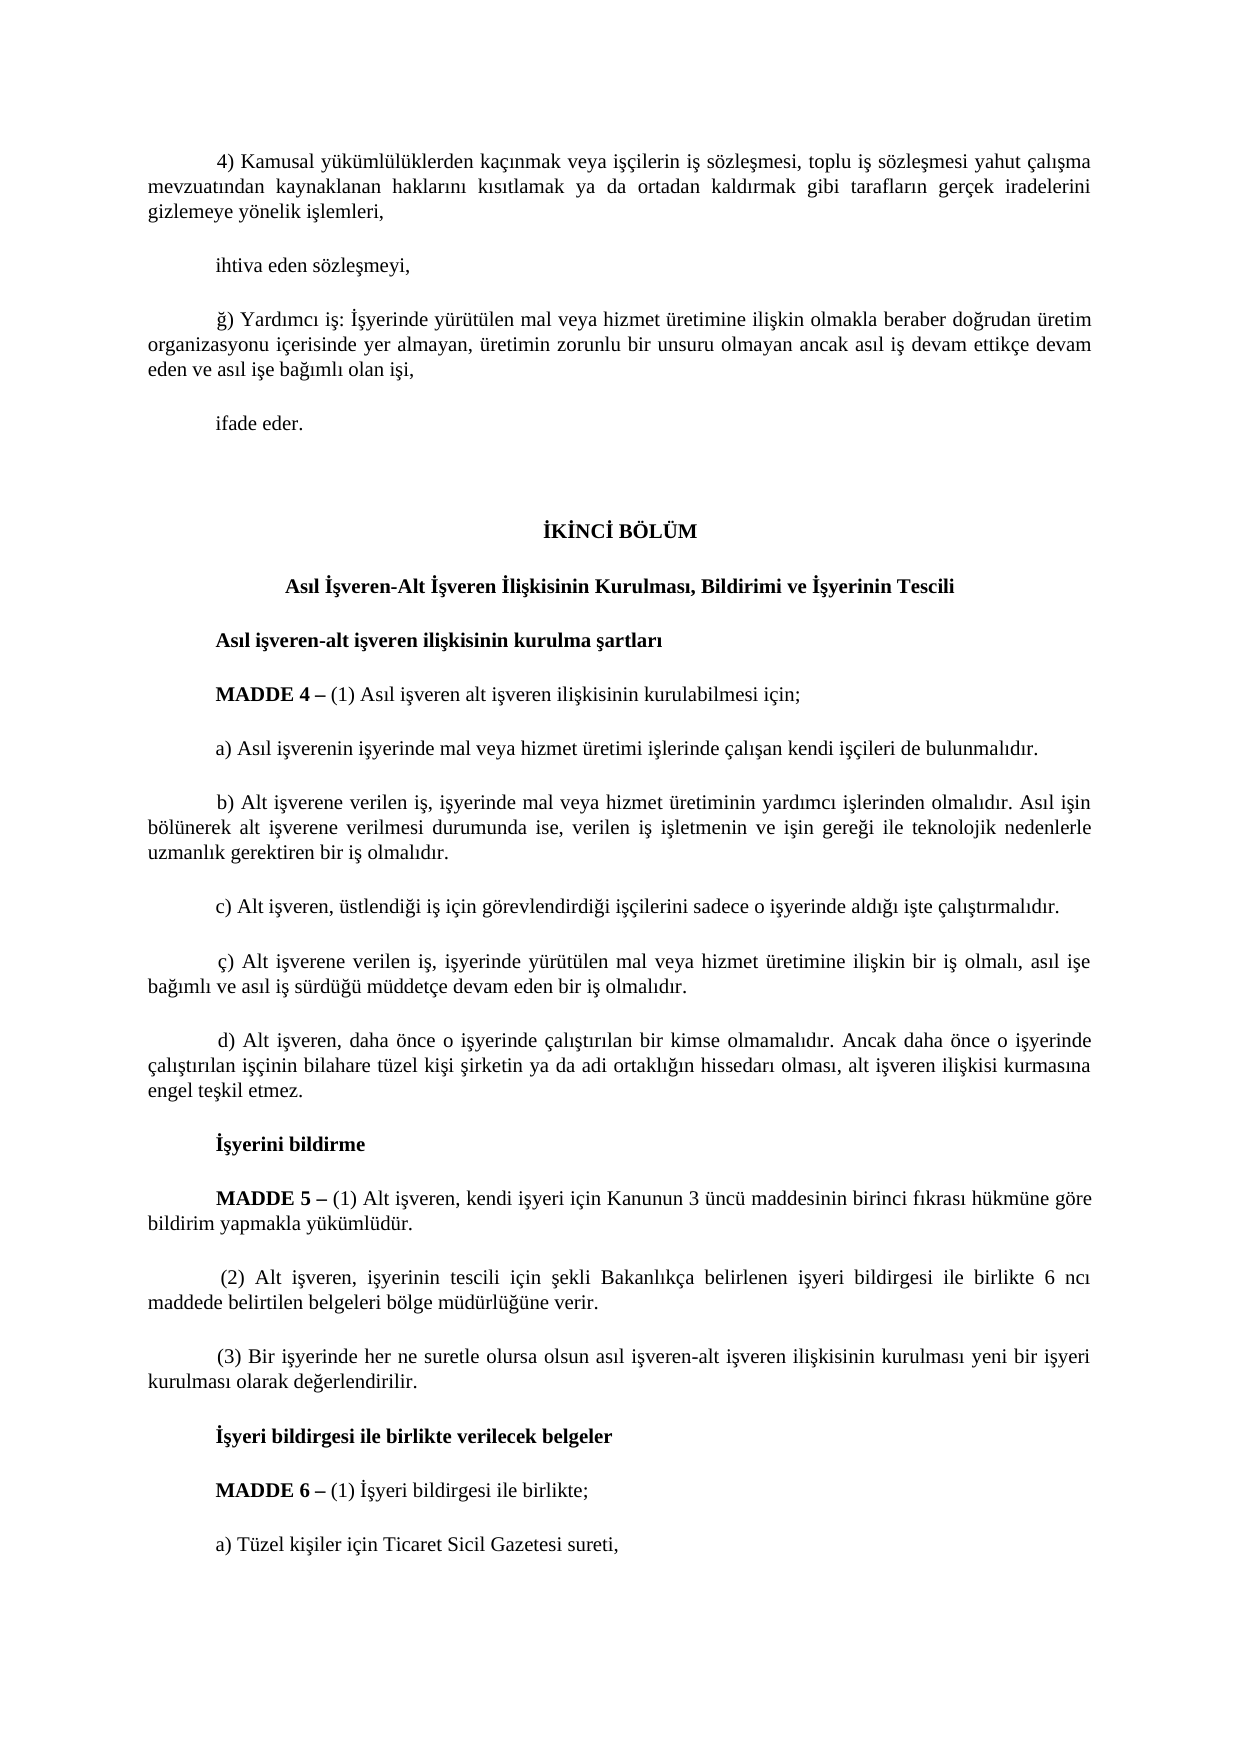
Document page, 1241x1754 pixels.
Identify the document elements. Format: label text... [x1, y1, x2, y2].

text MADDE 5 – (1) Alt işveren, kendi işyeri için Kanunun 3 üncü maddesinin birinci fıkrası hükmüne göre bildirim yapmakla yükümlüdür. [148, 1185, 1093, 1235]
text b) Alt işverene verilen iş, işyerinde mal veya hizmet üretiminin yardımcı işlerinden olmalıdır. Asıl işin bölünerek alt işverene verilmesi durumunda ise, verilen iş işletmenin ve işin gereği ile teknolojik nedenlerle uzmanlık gerektiren bir iş olmalıdır. [148, 789, 1093, 864]
text İKİNCİ BÖLÜM [148, 518, 1093, 543]
text (2) Alt işveren, işyerinin tescili için şekli Bakanlıkça belirlenen işyeri bildirgesi ile birlikte 6 ncı maddede belirtilen belgeleri bölge müdürlüğüne verir. [148, 1264, 1093, 1314]
text ç) Alt işverene verilen iş, işyerinde yürütülen mal veya hizmet üretimine ilişkin bir iş olmalı, asıl işe bağımlı ve asıl iş sürdüğü müddetçe devam eden bir iş olmalıdır. [148, 948, 1093, 998]
text ihtiva eden sözleşmeyi, [148, 252, 1093, 277]
text ğ) Yardımcı iş: İşyerinde yürütülen mal veya hizmet üretimine ilişkin olmakla beraber doğrudan üretim organizasyonu içerisinde yer almayan, üretimin zorunlu bir unsuru olmayan ancak asıl iş devam ettikçe devam eden ve asıl işe bağımlı olan işi, [148, 306, 1093, 381]
text a) Asıl işverenin işyerinde mal veya hizmet üretimi işlerinde çalışan kendi işçileri de bulunmalıdır. [148, 735, 1093, 760]
text ifade eder. [148, 410, 1093, 435]
text Asıl işveren-alt işveren ilişkisinin kurulma şartları [148, 627, 1093, 652]
text c) Alt işveren, üstlendiği iş için görevlendirdiği işçilerini sadece o işyerinde aldığı işte çalıştırmalıdır. [148, 893, 1093, 918]
text 4) Kamusal yükümlülüklerden kaçınmak veya işçilerin iş sözleşmesi, toplu iş sözleşmesi yahut çalışma mevzuatından kaynaklanan haklarını kısıtlamak ya da ortadan kaldırmak gibi tarafların gerçek iradelerini gizlemeye yönelik işlemleri, [148, 148, 1093, 223]
text İşyerini bildirme [148, 1131, 1093, 1156]
text MADDE 6 – (1) İşyeri bildirgesi ile birlikte; [148, 1477, 1093, 1502]
text (3) Bir işyerinde her ne suretle olursa olsun asıl işveren-alt işveren ilişkisinin kurulması yeni bir işyeri kurulması olarak değerlendirilir. [148, 1343, 1093, 1393]
text Asıl İşveren-Alt İşveren İlişkisinin Kurulması, Bildirimi ve İşyerinin Tescili [148, 573, 1093, 598]
text İşyeri bildirgesi ile birlikte verilecek belgeler [148, 1423, 1093, 1448]
text a) Tüzel kişiler için Ticaret Sicil Gazetesi sureti, [148, 1531, 1093, 1556]
text d) Alt işveren, daha önce o işyerinde çalıştırılan bir kimse olmamalıdır. Ancak daha önce o işyerinde çalıştırılan işçinin bilahare tüzel kişi şirketin ya da adi ortaklığın hissedarı olması, alt işveren ilişkisi kurmasına engel teşkil etmez. [148, 1027, 1093, 1102]
text MADDE 4 – (1) Asıl işveren alt işveren ilişkisinin kurulabilmesi için; [148, 681, 1093, 706]
